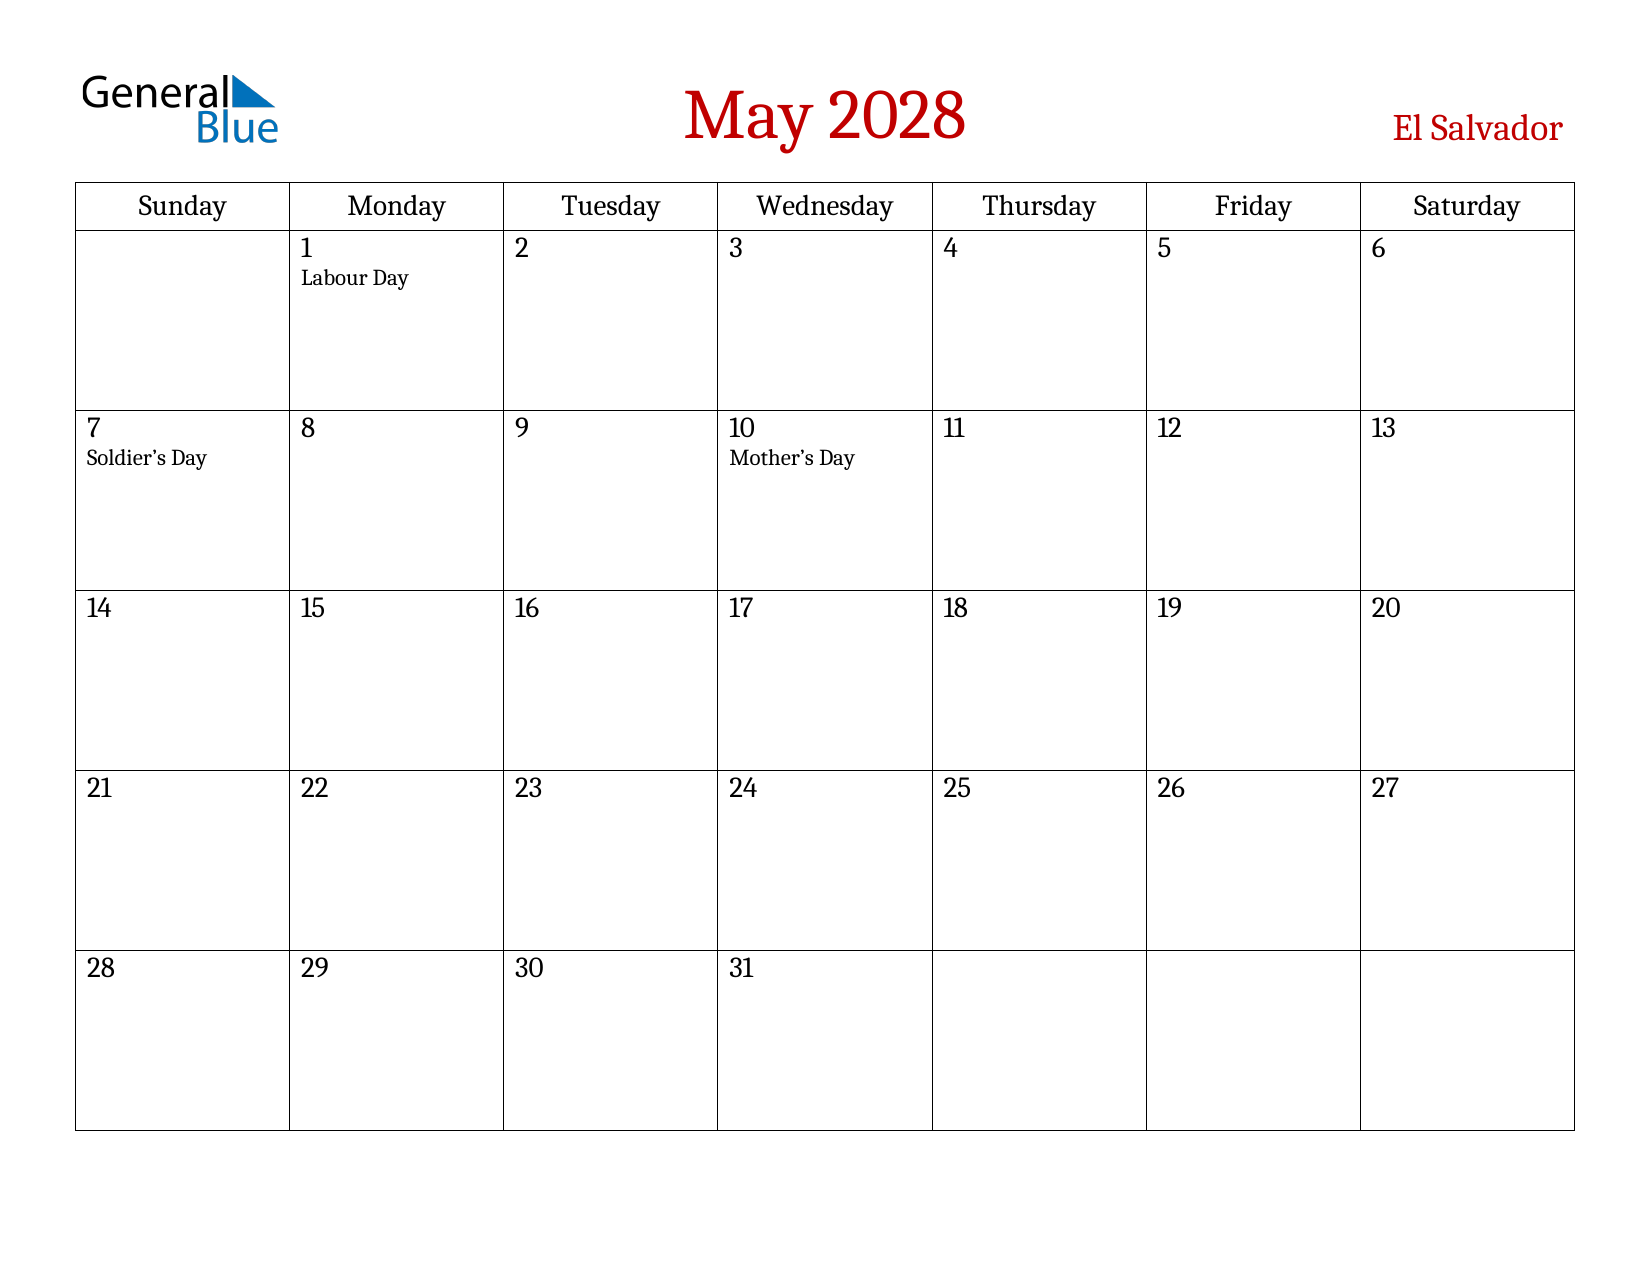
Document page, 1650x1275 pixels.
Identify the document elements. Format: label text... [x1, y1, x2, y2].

table_cell [1147, 951, 1360, 985]
table_cell [290, 985, 503, 1130]
table_cell 30 [504, 951, 717, 985]
table_cell [718, 265, 932, 410]
table_cell [933, 985, 1146, 1130]
table_header El Salvador [1146, 75, 1574, 182]
table_cell 2 [504, 231, 717, 264]
table_cell 10 [718, 411, 932, 444]
table_cell [1147, 985, 1360, 1130]
table_cell [504, 625, 717, 770]
table_cell [504, 985, 717, 1130]
table_cell 31 [718, 951, 932, 985]
table_cell 18 [933, 591, 1146, 625]
table_cell 3 [718, 231, 932, 264]
table_cell 4 [933, 231, 1146, 264]
table_cell 16 [504, 591, 717, 625]
picture [82, 75, 278, 143]
table_cell Wednesday [718, 183, 932, 230]
table_cell 6 [1361, 231, 1574, 264]
table_cell 12 [1147, 411, 1360, 444]
table_cell Thursday [933, 183, 1146, 230]
table_cell 15 [290, 591, 503, 625]
table_cell 29 [290, 951, 503, 985]
table_cell 5 [1147, 231, 1360, 264]
table_cell [933, 265, 1146, 410]
table_cell 14 [76, 591, 289, 625]
table_cell Saturday [1361, 183, 1574, 230]
table_cell 22 [290, 771, 503, 805]
table_cell [290, 625, 503, 770]
table_cell [76, 805, 289, 950]
table_cell [718, 985, 932, 1130]
table_cell [504, 805, 717, 950]
table_cell [504, 445, 717, 590]
table_cell Labour Day [290, 265, 503, 410]
table_cell [933, 805, 1146, 950]
table_cell [933, 951, 1146, 985]
table_header May 2028 [504, 75, 1146, 182]
table_cell [933, 445, 1146, 590]
table_cell 17 [718, 591, 932, 625]
table_cell [1147, 625, 1360, 770]
table_cell [1147, 805, 1360, 950]
table_cell Sunday [76, 183, 289, 230]
table_header [76, 75, 503, 182]
table_cell 11 [933, 411, 1146, 444]
table_cell Soldier’s Day [76, 445, 289, 590]
table_cell [1361, 951, 1574, 985]
table_cell 20 [1361, 591, 1574, 625]
table_cell [1361, 625, 1574, 770]
table_cell [1361, 265, 1574, 410]
table_cell 19 [1147, 591, 1360, 625]
table_cell Friday [1147, 183, 1360, 230]
table_cell 7 [76, 411, 289, 444]
table_cell 26 [1147, 771, 1360, 805]
table_cell 21 [76, 771, 289, 805]
table_cell [76, 625, 289, 770]
table_cell 23 [504, 771, 717, 805]
table_cell [1361, 805, 1574, 950]
table_cell 27 [1361, 771, 1574, 805]
table_cell [718, 625, 932, 770]
table_cell 24 [718, 771, 932, 805]
table_cell Tuesday [504, 183, 717, 230]
table_cell [1147, 265, 1360, 410]
table_cell [504, 265, 717, 410]
table_cell [290, 445, 503, 590]
table_cell [933, 625, 1146, 770]
table_cell 28 [76, 951, 289, 985]
table_cell [76, 265, 289, 410]
table_cell [290, 805, 503, 950]
table_cell [76, 985, 289, 1130]
table_cell Mother’s Day [718, 445, 932, 590]
table_cell [718, 805, 932, 950]
table_cell [76, 231, 289, 264]
table_cell [1361, 445, 1574, 590]
table_cell 9 [504, 411, 717, 444]
table_cell 8 [290, 411, 503, 444]
table_cell 25 [933, 771, 1146, 805]
table_cell Monday [290, 183, 503, 230]
table_cell 13 [1361, 411, 1574, 444]
table_cell [1361, 985, 1574, 1130]
table_cell [1147, 445, 1360, 590]
table_cell 1 [290, 231, 503, 264]
